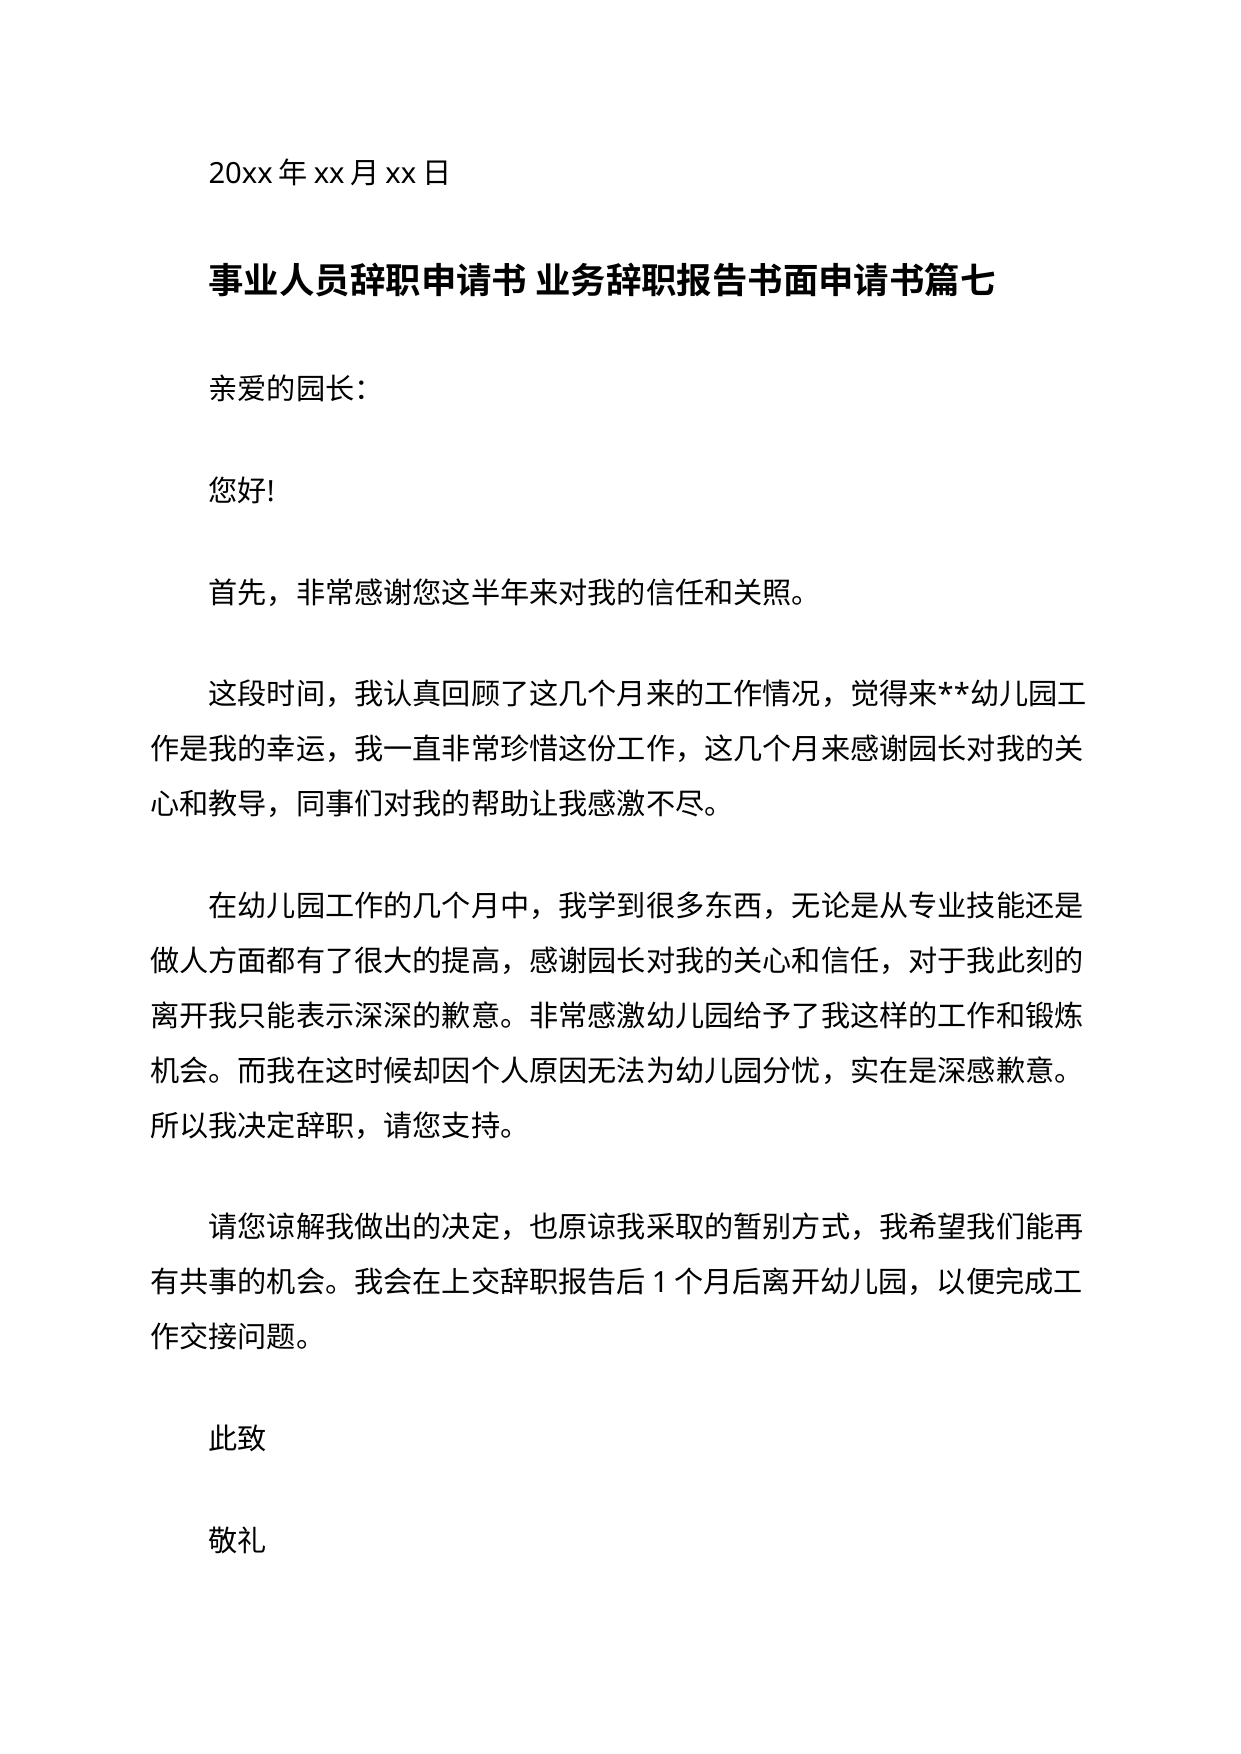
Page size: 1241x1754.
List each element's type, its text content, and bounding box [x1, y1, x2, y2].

text 敬礼 [150, 1517, 1090, 1560]
text 您好! [150, 467, 1090, 509]
text 事业人员辞职申请书 业务辞职报告书面申请书篇七 [150, 252, 1090, 303]
text 这段时间，我认真回顾了这几个月来的工作情况，觉得来**幼儿园工作是我的幸运，我一直非常珍惜这份工作，这几个月来感谢园长对我的关心和教导，同事们对我的帮助让我感激不尽。 [150, 671, 1090, 823]
text 请您谅解我做出的决定，也原谅我采取的暂别方式，我希望我们能再有共事的机会。我会在上交辞职报告后1个月后离开幼儿园，以便完成工作交接问题。 [150, 1204, 1090, 1356]
text 首先，非常感谢您这半年来对我的信任和关照。 [150, 569, 1090, 611]
text 在幼儿园工作的几个月中，我学到很多东西，无论是从专业技能还是做人方面都有了很大的提高，感谢园长对我的关心和信任，对于我此刻的离开我只能表示深深的歉意。非常感激幼儿园给予了我这样的工作和锻炼机会。而我在这时候却因个人原因无法为幼儿园分忧，实在是深感歉意。所以我决定辞职，请您支持。 [150, 883, 1090, 1144]
text 20xx年xx月xx日 [150, 150, 1090, 192]
text 此致 [150, 1416, 1090, 1458]
text 亲爱的园长： [150, 365, 1090, 408]
